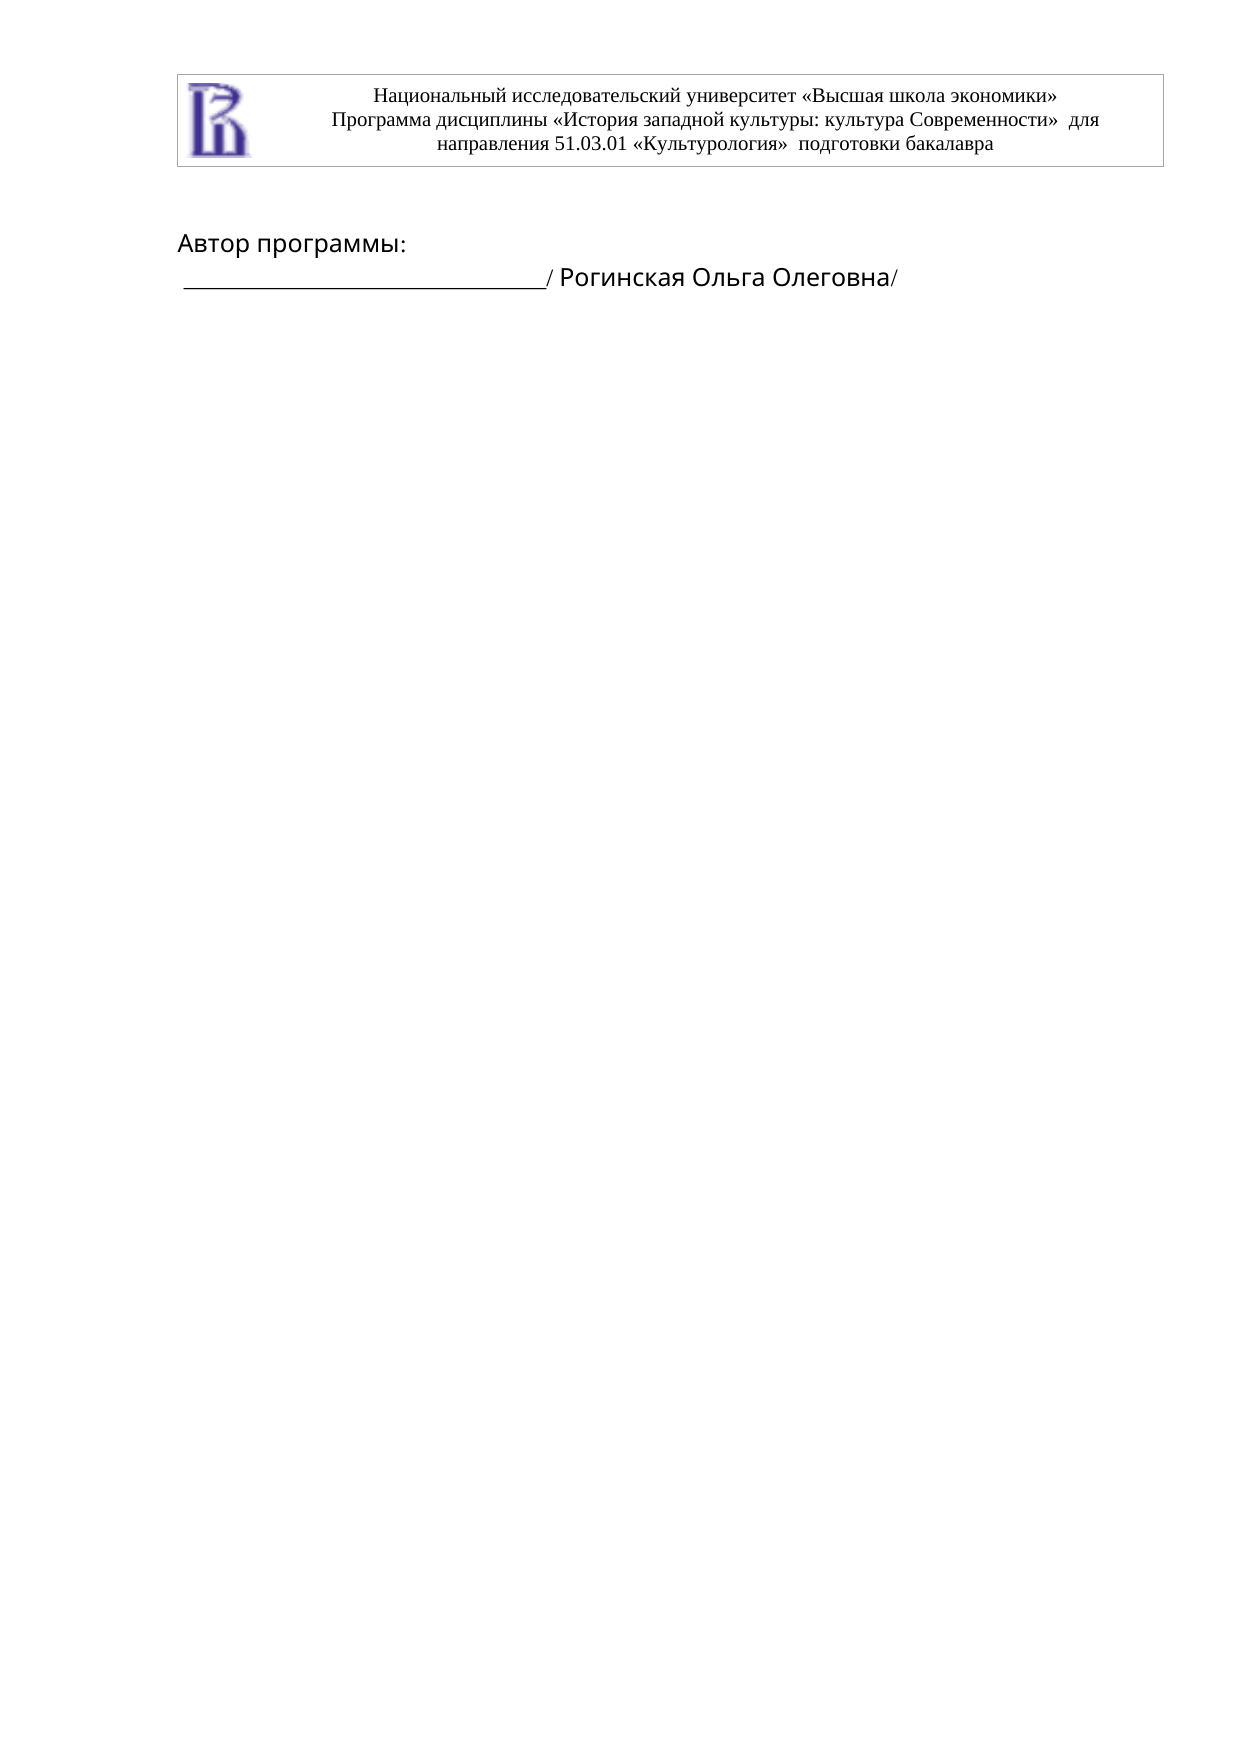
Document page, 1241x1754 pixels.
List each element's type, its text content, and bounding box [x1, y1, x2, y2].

picture [185, 83, 254, 158]
text Автор программы: [177, 226, 1152, 260]
text _____________________________/ Рогинская Ольга Олеговна/ [177, 260, 1152, 294]
